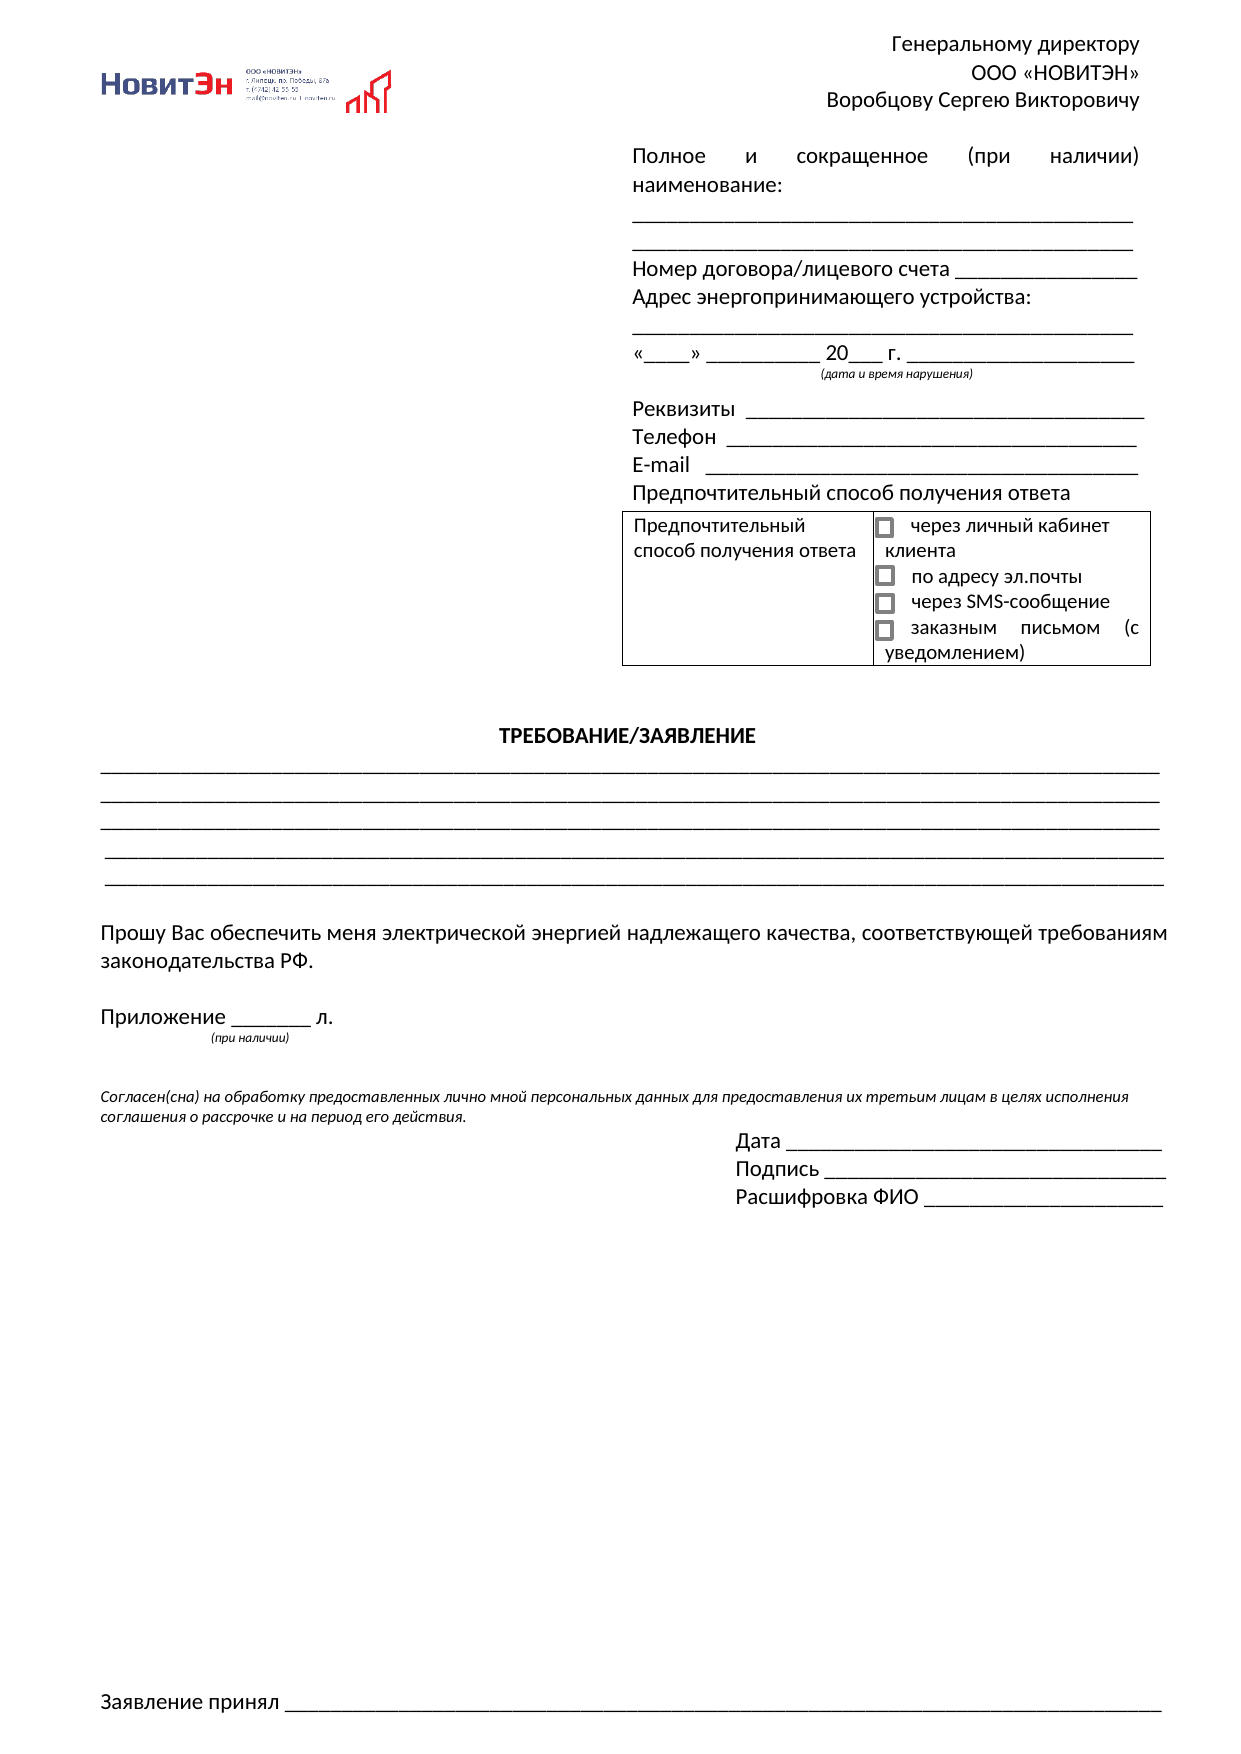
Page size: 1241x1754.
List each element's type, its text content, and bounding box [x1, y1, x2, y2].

text (при наличии) [100, 1030, 1169, 1058]
picture [100, 68, 391, 112]
text Воробцову Сергею Викторовичу [100, 86, 1140, 114]
text _____________________________________________________________________________________________ [100, 806, 1169, 834]
text «____» __________ 20___ г. ____________________ [632, 338, 1163, 366]
text _____________________________________________________________________________________________ [100, 834, 1169, 862]
text Реквизиты ___________________________________ [632, 394, 1163, 422]
text Дата _________________________________ [100, 1126, 1169, 1154]
text Заявление принял _____________________________________________________________________________ [100, 1687, 1169, 1715]
text Прошу Вас обеспечить меня электрической энергией надлежащего качества, соответствующей требованиям законодательства РФ. [100, 918, 1169, 974]
text Подпись ______________________________ [100, 1154, 1169, 1182]
table_header Предпочтительный способ получения ответа [623, 512, 873, 665]
table_header через личный кабинет клиента по адресу эл.почты через SMS-сообщение заказным письмом (с уведомлением) [874, 512, 1150, 665]
text Адрес энергопринимающего устройства: [632, 282, 1140, 310]
text Номер договора/лицевого счета ________________ [632, 254, 1140, 282]
text ТРЕБОВАНИЕ/ЗАЯВЛЕНИЕ [100, 722, 1155, 749]
text (дата и время нарушения) [632, 366, 1163, 394]
text Предпочтительный способ получения ответа [632, 478, 1163, 506]
text Телефон ____________________________________ [632, 422, 1163, 450]
text ____________________________________________ [632, 310, 1140, 338]
text Полное и сокращенное (при наличии) наименование: [632, 142, 1140, 198]
text _____________________________________________________________________________________________ [100, 862, 1169, 890]
text Генеральному директору [573, 29, 1140, 58]
text _____________________________________________________________________________________________ [100, 778, 1169, 806]
text _____________________________________________________________________________________________ [100, 749, 1169, 778]
text ____________________________________________ [632, 226, 1140, 254]
text ООО «НОВИТЭН» [573, 58, 1140, 86]
text ____________________________________________ [632, 198, 1140, 226]
text E-mail ______________________________________ [632, 450, 1163, 478]
text Согласен(сна) на обработку предоставленных лично мной персональных данных для предоставления их третьим лицам в целях исполнения соглашения о рассрочке и на период его действия. [100, 1086, 1169, 1126]
text Приложение _______ л. [100, 1002, 1169, 1030]
text Расшифровка ФИО _____________________ [100, 1182, 1169, 1211]
